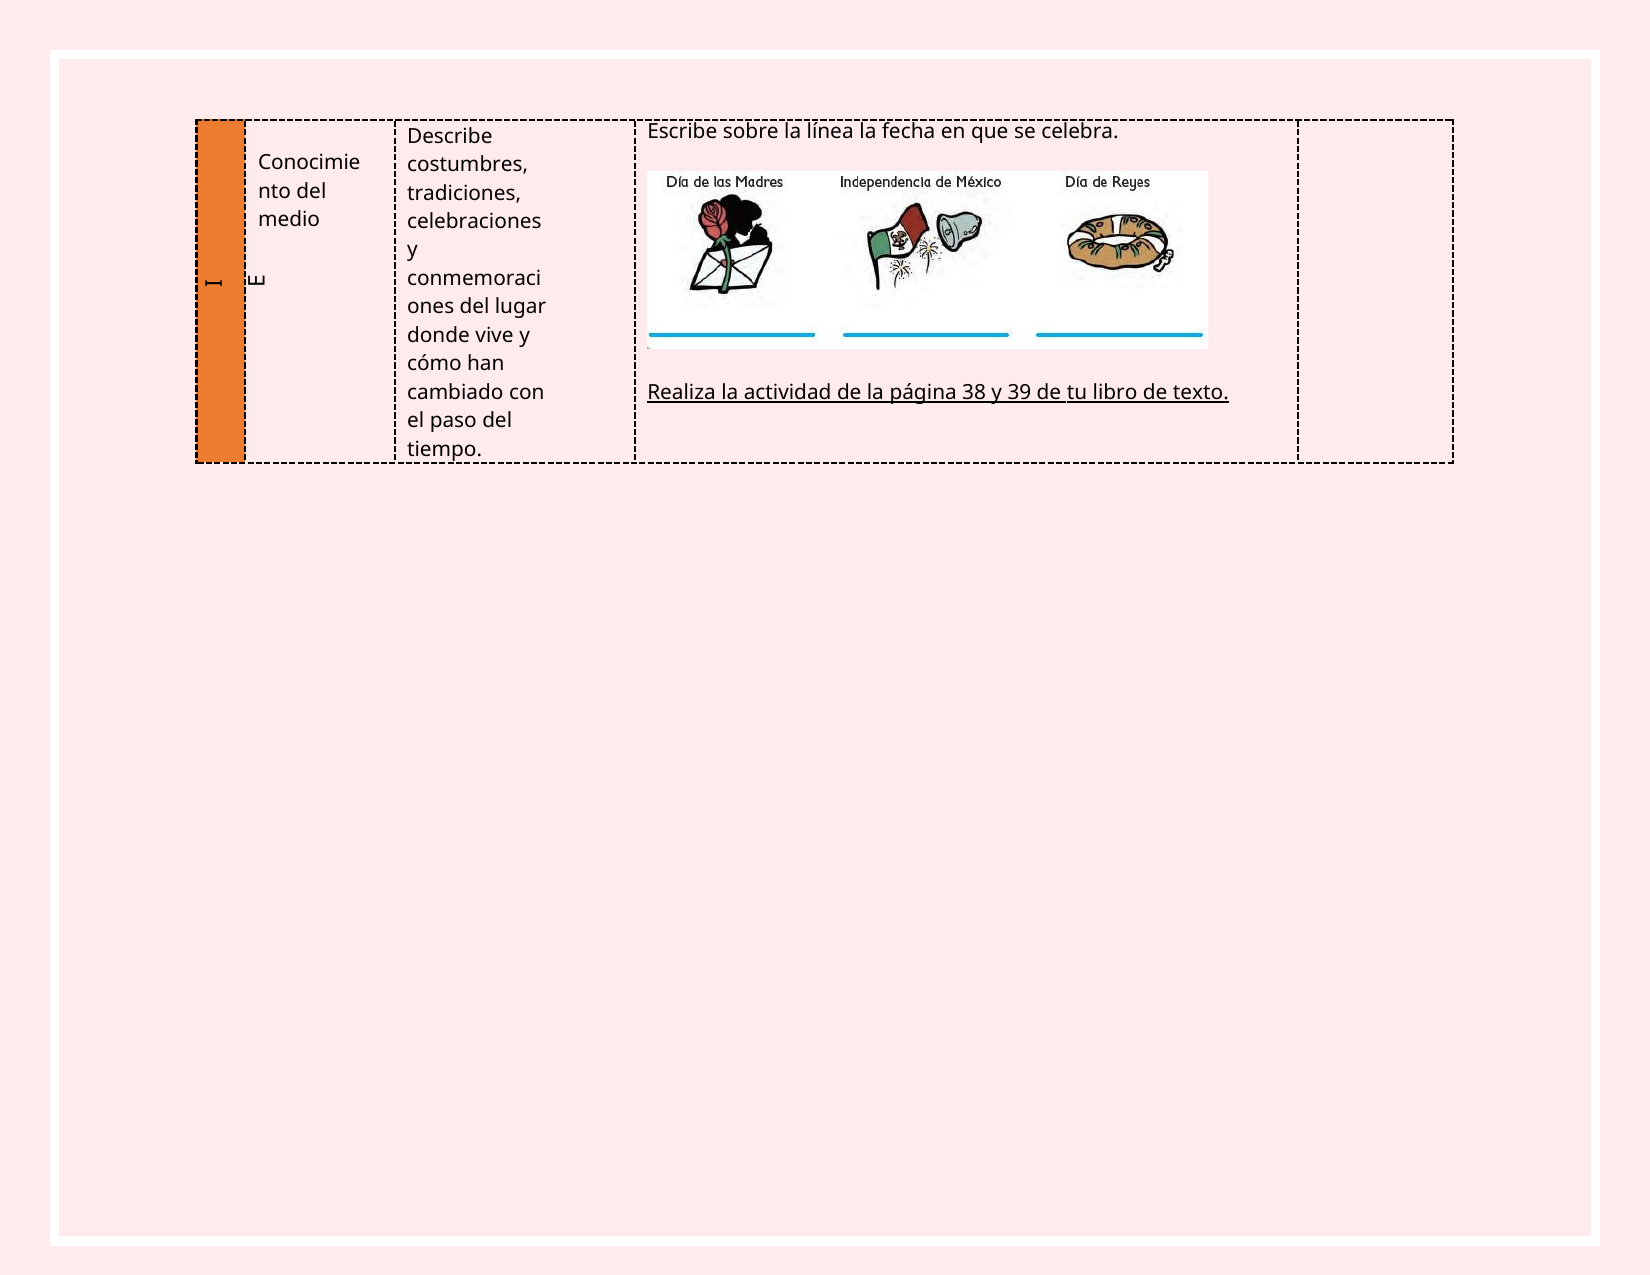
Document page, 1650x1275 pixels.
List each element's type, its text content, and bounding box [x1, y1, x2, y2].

table_cell [1298, 119, 1453, 462]
table_cell VIERNES [196, 119, 245, 462]
picture [647, 171, 1209, 349]
table_cell Escribe sobre la línea la fecha en que se celebra. Realiza la actividad de la página 38 y 39 de tu libro de texto. [635, 119, 1298, 462]
table_cell Conocimiento del medio [245, 119, 395, 462]
table_cell Describe costumbres, tradiciones, celebraciones y conmemoraciones del lugar donde vive y cómo han cambiado con el paso del tiempo. [395, 119, 635, 462]
